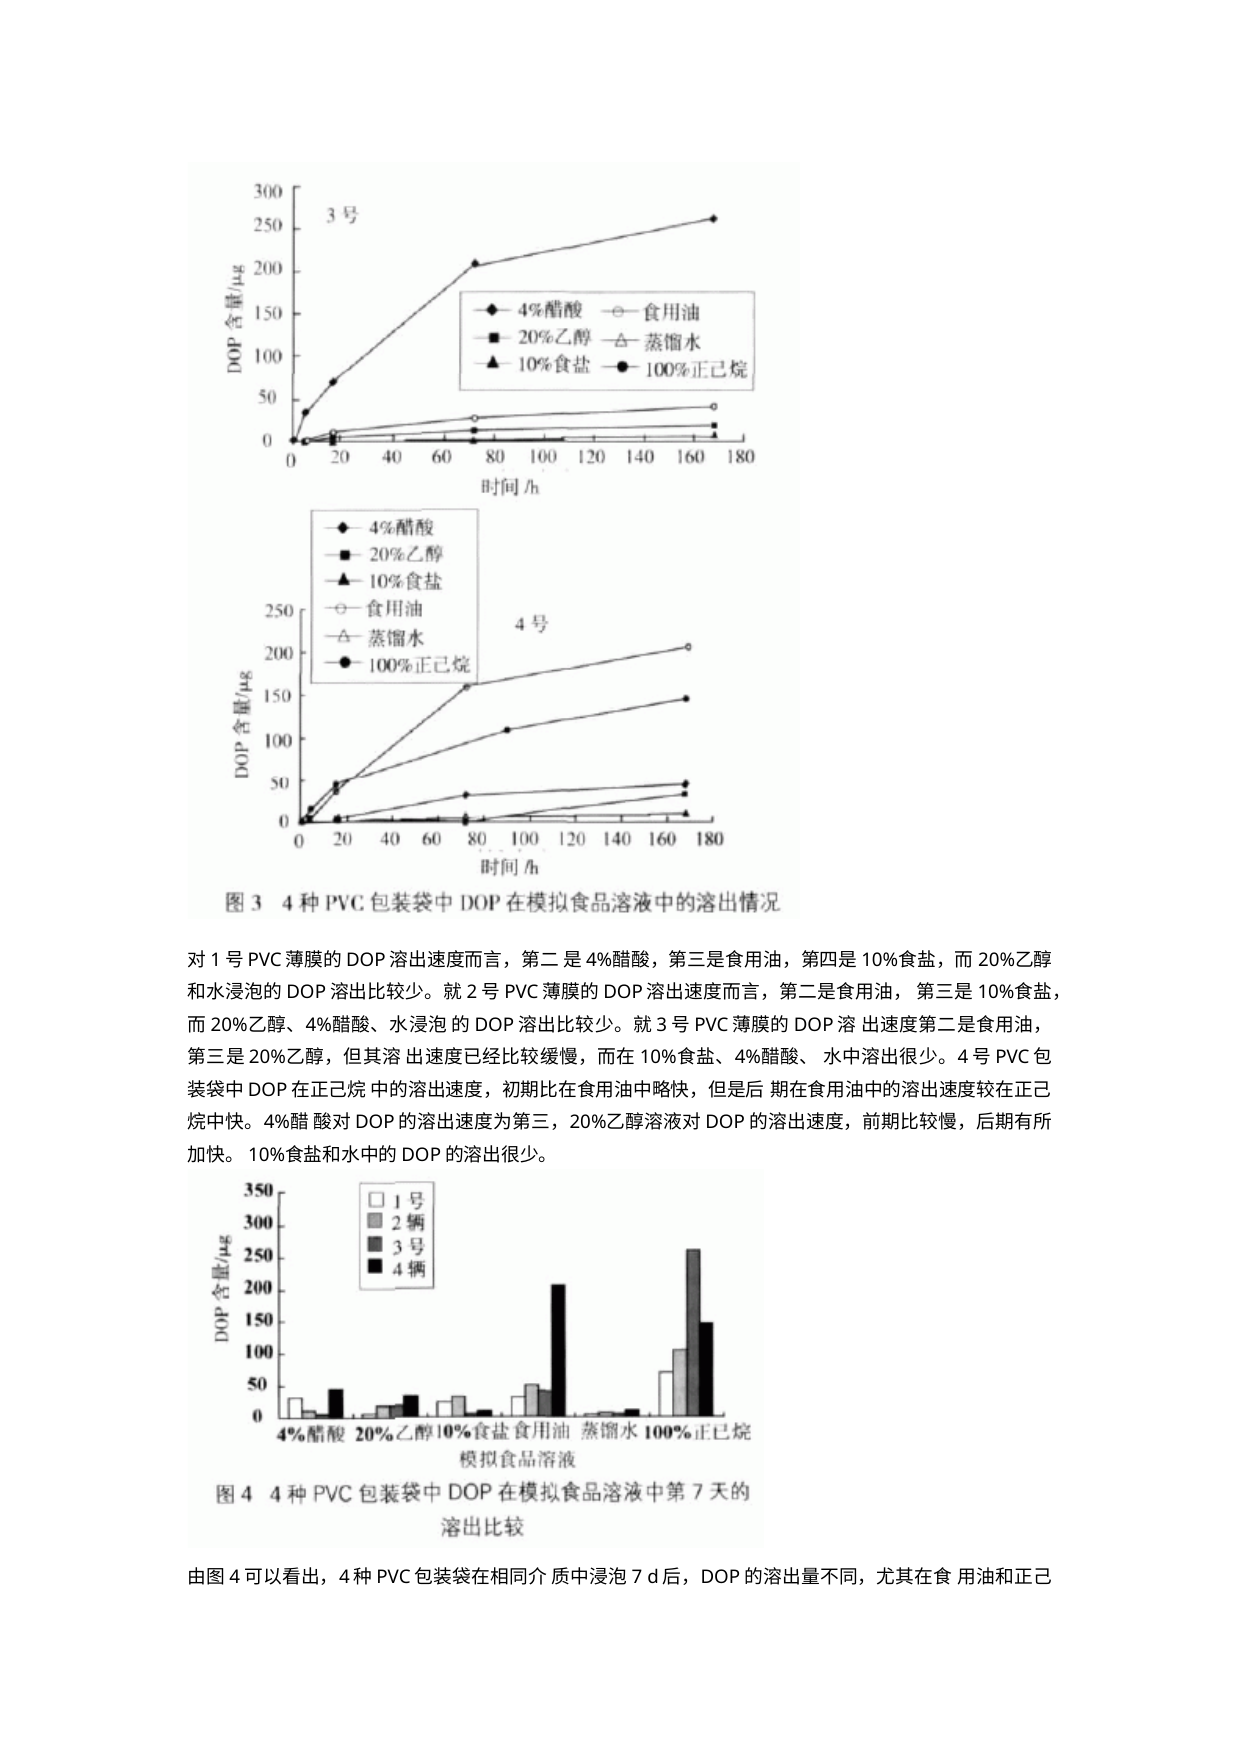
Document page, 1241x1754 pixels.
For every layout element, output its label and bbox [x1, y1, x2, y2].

picture [187, 162, 800, 919]
text [187, 162, 1053, 1592]
picture [187, 1169, 764, 1548]
